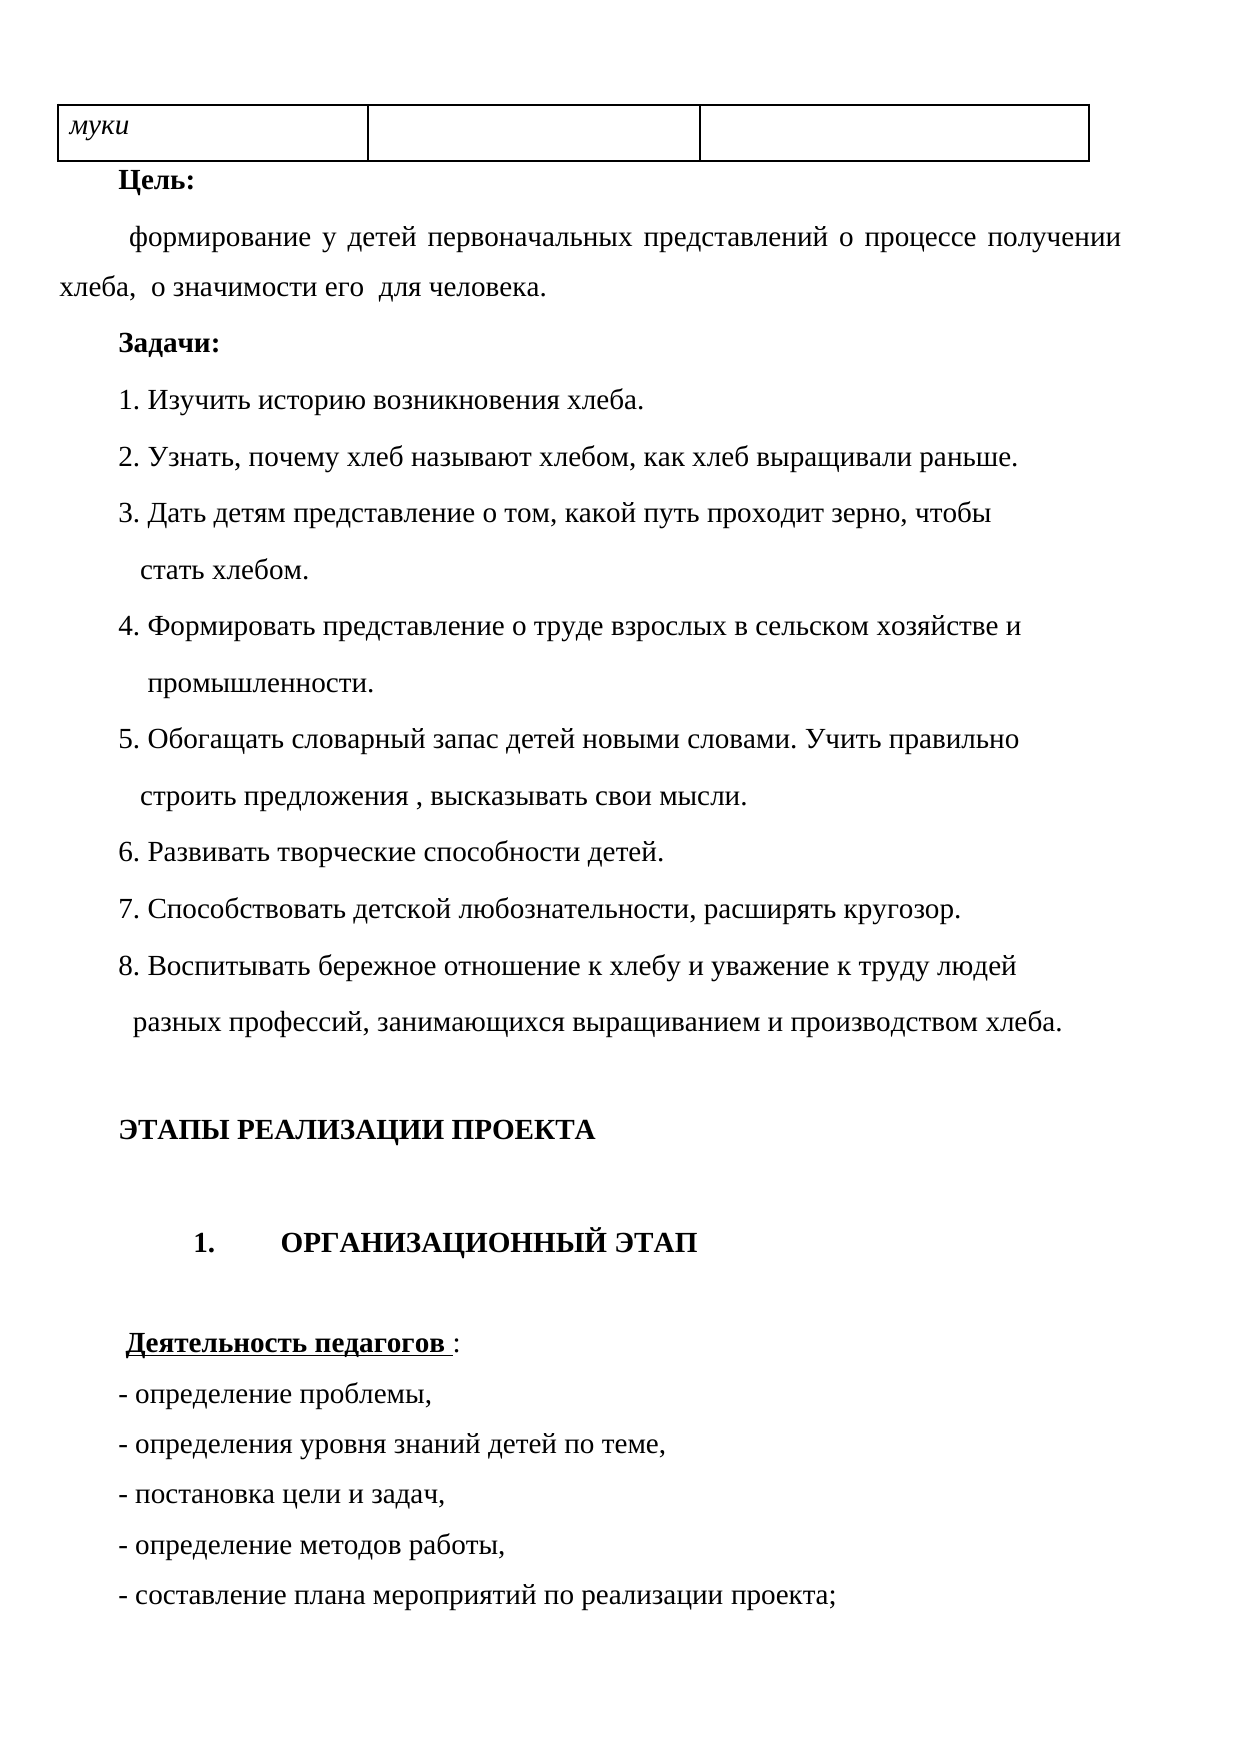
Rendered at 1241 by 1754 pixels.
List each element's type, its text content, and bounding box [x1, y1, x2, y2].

text 7. Способствовать детской любознательности, расширять кругозор. [59, 891, 1122, 925]
text 5. Обогащать словарный запас детей новыми словами. Учить правильно [59, 721, 1122, 755]
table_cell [701, 106, 1088, 160]
text строить предложения , высказывать свои мысли. [59, 778, 1122, 812]
text промышленности. [59, 665, 1122, 698]
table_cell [59, 106, 367, 160]
text Цель: [59, 162, 1122, 196]
text - составление плана мероприятий по реализации проекта; [59, 1577, 1122, 1611]
text разных профессий, занимающихся выращиванием и производством хлеба. [59, 1004, 1122, 1038]
text 3. Дать детям представление о том, какой путь проходит зерно, чтобы [59, 495, 1122, 529]
text - постановка цели и задач, [59, 1477, 1122, 1510]
text Задачи: [59, 326, 1122, 359]
text - определение методов работы, [59, 1527, 1122, 1560]
text ЭТАПЫ РЕАЛИЗАЦИИ ПРОЕКТА [59, 1112, 1122, 1145]
list ОРГАНИЗАЦИОННЫЙ ЭТАП [134, 1225, 1122, 1258]
text 2. Узнать, почему хлеб называют хлебом, как хлеб выращивали раньше. [59, 439, 1122, 472]
text - определения уровня знаний детей по теме, [59, 1426, 1122, 1460]
text формирование у детей первоначальных представлений о процессе получении хлеба, о значимости его для человека. [59, 219, 1122, 302]
text 1. Изучить историю возникновения хлеба. [59, 382, 1122, 416]
text Деятельность педагогов : [59, 1326, 1122, 1359]
text - определение проблемы, [59, 1376, 1122, 1409]
text 8. Воспитывать бережное отношение к хлебу и уважение к труду людей [59, 948, 1122, 981]
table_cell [369, 106, 699, 160]
text стать хлебом. [59, 552, 1122, 585]
text 4. Формировать представление о труде взрослых в сельском хозяйстве и [59, 608, 1122, 642]
text 6. Развивать творческие способности детей. [59, 834, 1122, 868]
